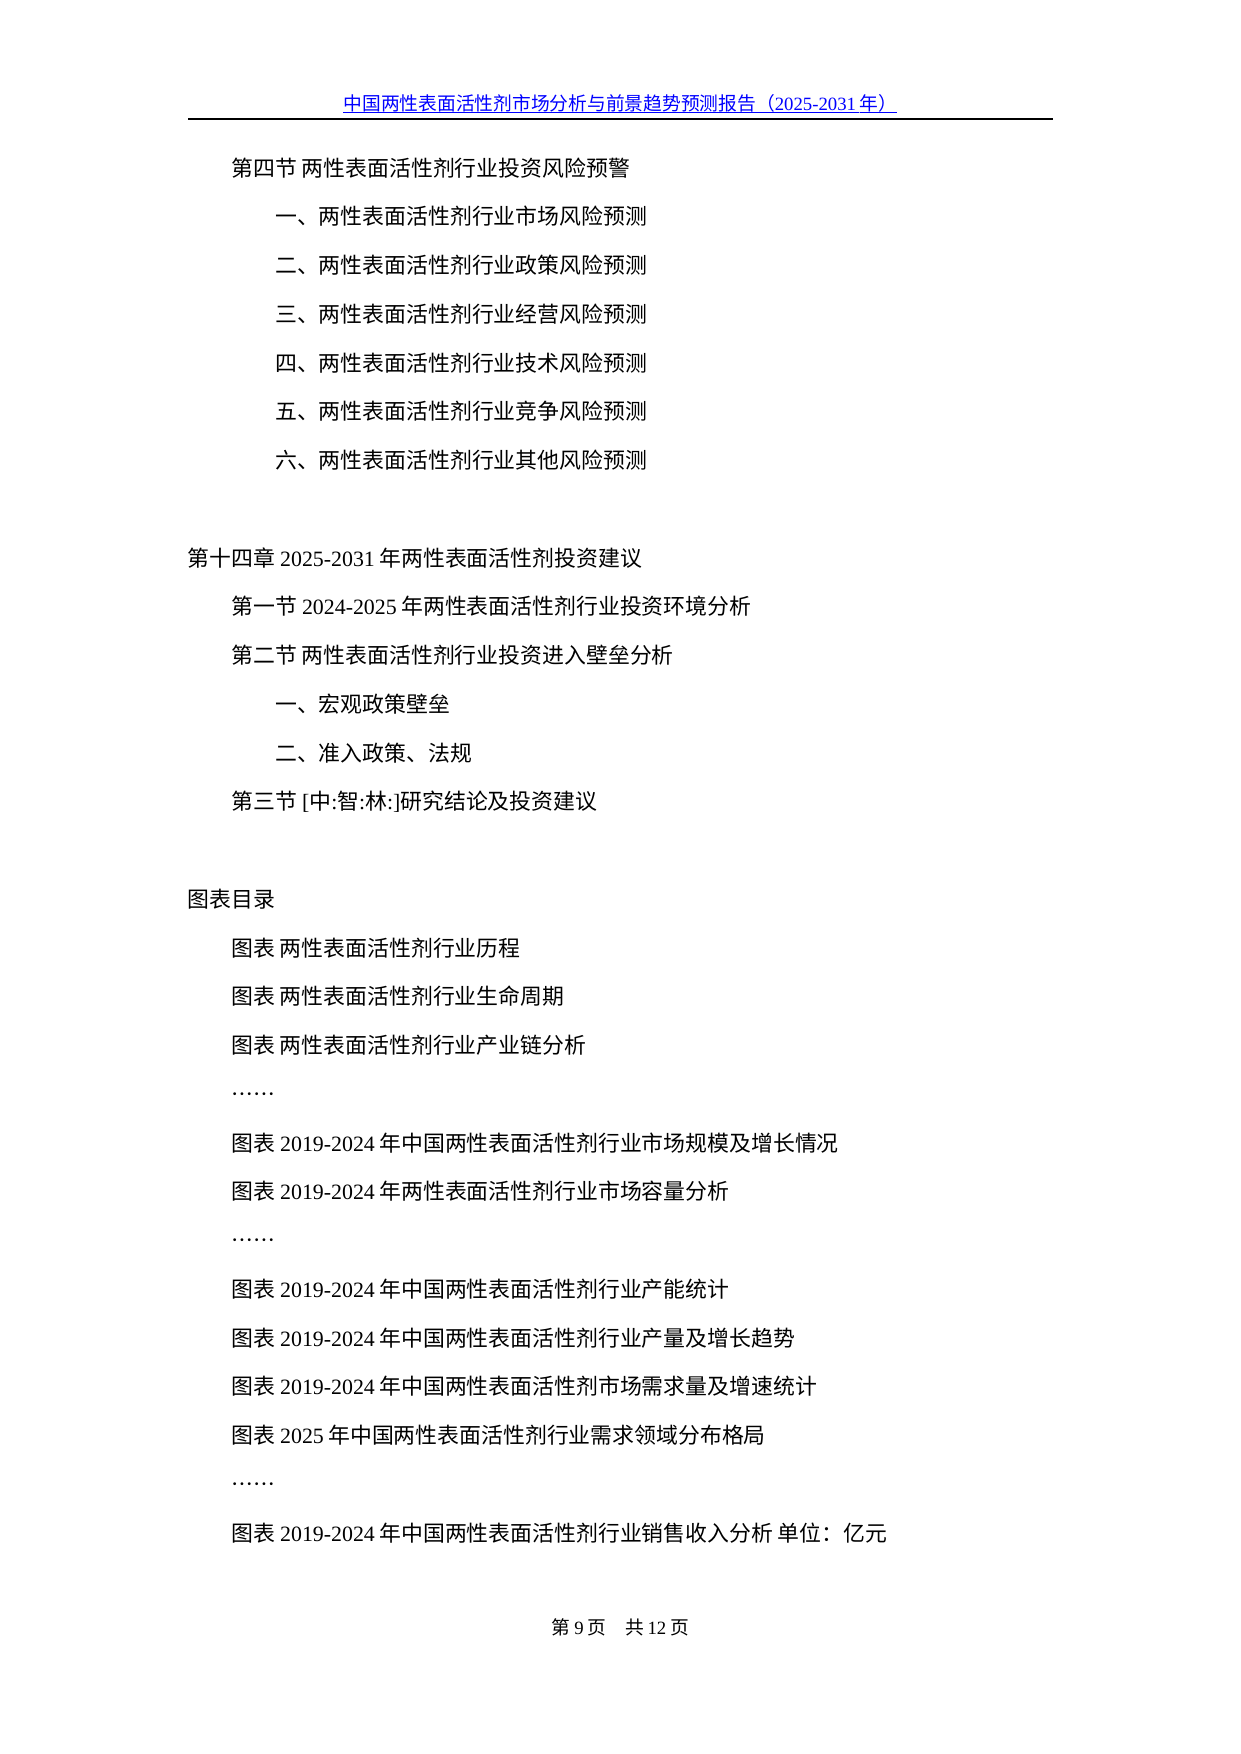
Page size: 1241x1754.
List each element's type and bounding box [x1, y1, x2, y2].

text [187, 150, 1053, 1548]
